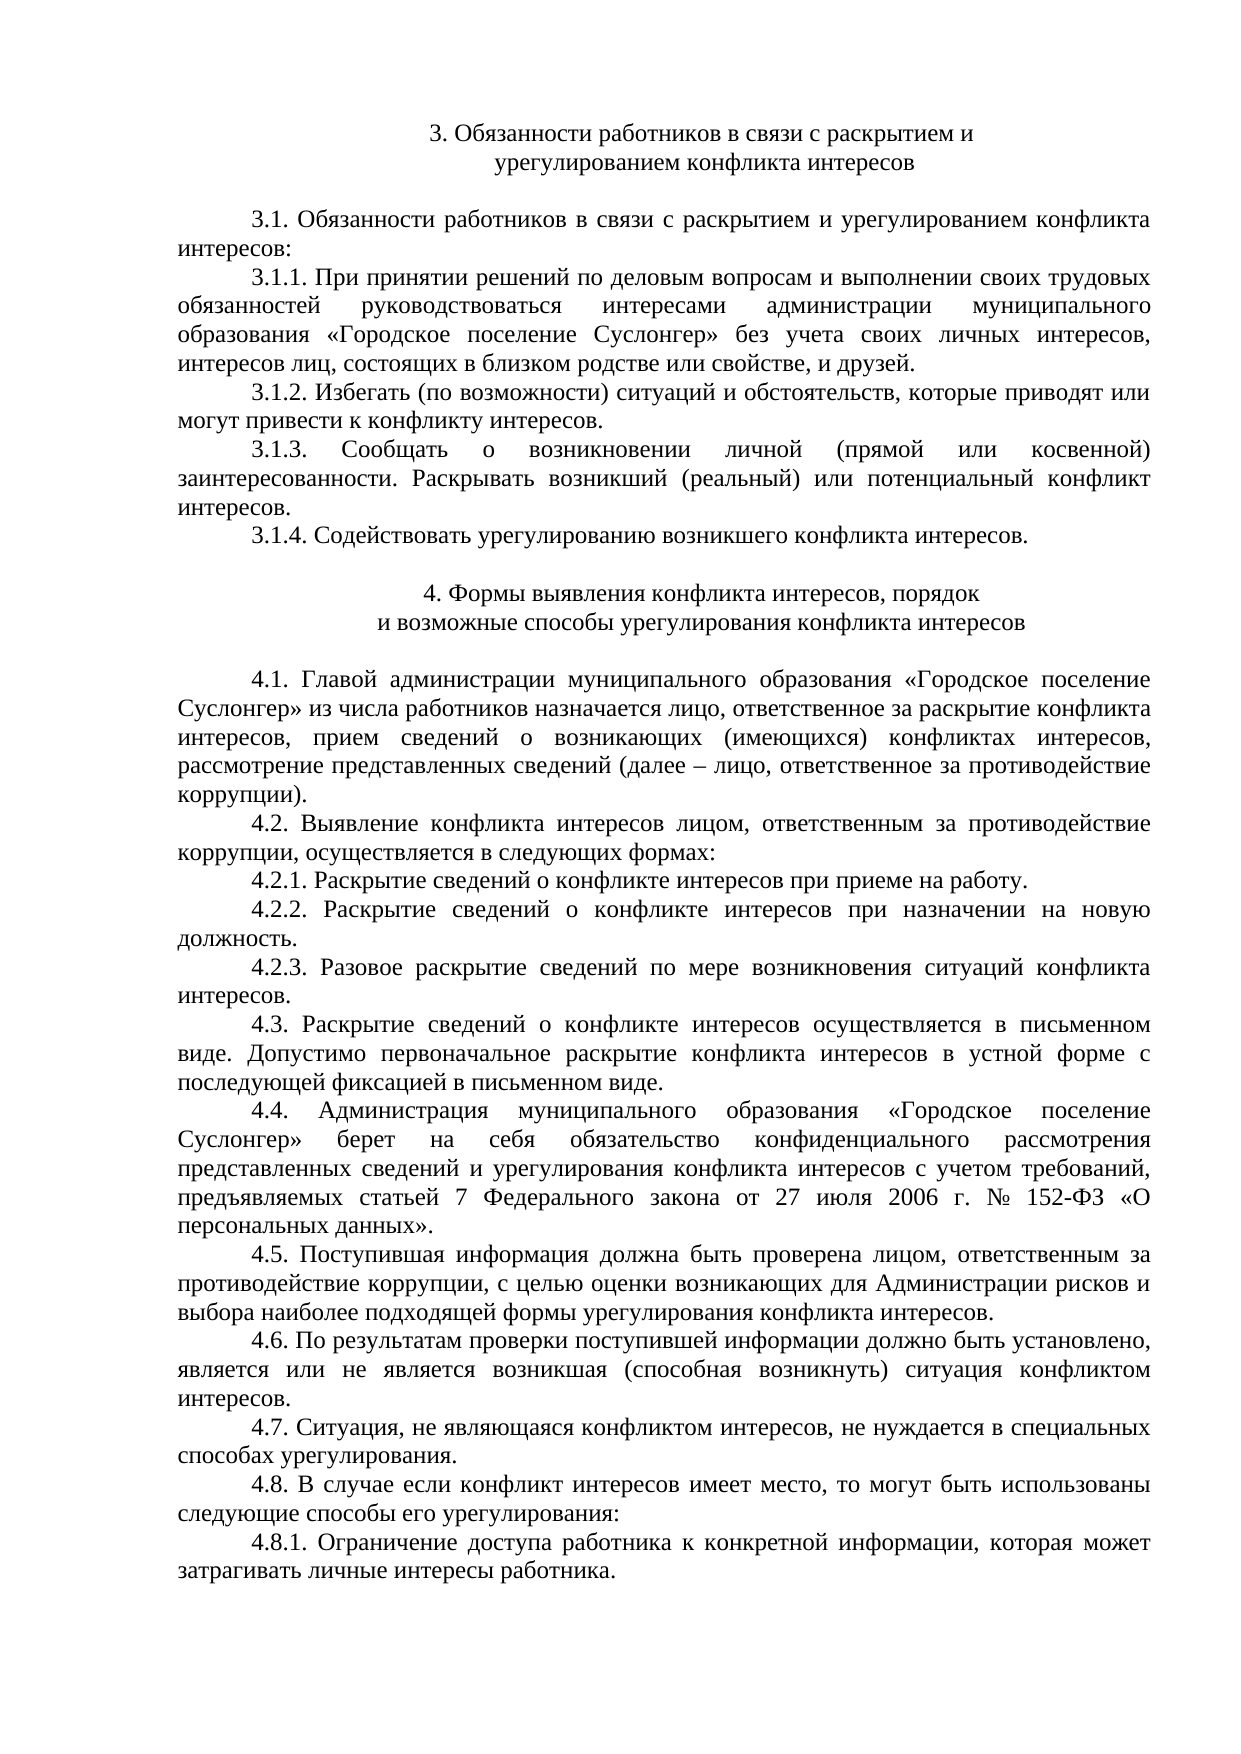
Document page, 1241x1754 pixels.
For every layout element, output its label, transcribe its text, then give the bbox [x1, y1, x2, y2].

text 4.5. Поступившая информация должна быть проверена лицом, ответственным за противодействие коррупции, с целью оценки возникающих для Администрации рисков и выбора наиболее подходящей формы урегулирования конфликта интересов. [177, 1239, 1152, 1326]
text 3. Обязанности работников в связи с раскрытием и [177, 118, 1152, 147]
text 3.1.4. Содействовать урегулированию возникшего конфликта интересов. [177, 521, 1152, 549]
text 4.2.3. Разовое раскрытие сведений по мере возникновения ситуаций конфликта интересов. [177, 952, 1152, 1009]
text 3.1. Обязанности работников в связи с раскрытием и урегулированием конфликта интересов: [177, 204, 1152, 262]
text 4.7. Ситуация, не являющаяся конфликтом интересов, не нуждается в специальных способах урегулирования. [177, 1412, 1152, 1469]
text 4.8. В случае если конфликт интересов имеет место, то могут быть использованы следующие способы его урегулирования: [177, 1469, 1152, 1527]
text 4.3. Раскрытие сведений о конфликте интересов осуществляется в письменном виде. Допустимо первоначальное раскрытие конфликта интересов в устной форме с последующей фиксацией в письменном виде. [177, 1009, 1152, 1096]
text 4.2.1. Раскрытие сведений о конфликте интересов при приеме на работу. [177, 866, 1152, 894]
text 3.1.2. Избегать (по возможности) ситуаций и обстоятельств, которые приводят или могут привести к конфликту интересов. [177, 377, 1152, 434]
text 4.2.2. Раскрытие сведений о конфликте интересов при назначении на новую должность. [177, 894, 1152, 952]
text 4.4. Администрация муниципального образования «Городское поселение Суслонгер» берет на себя обязательство конфиденциального рассмотрения представленных сведений и урегулирования конфликта интересов с учетом требований, предъявляемых статьей 7 Федерального закона от 27 июля . № 152-ФЗ «О персональных данных». [177, 1096, 1152, 1239]
text 3.1.3. Сообщать о возникновении личной (прямой или косвенной) заинтересованности. Раскрывать возникший (реальный) или потенциальный конфликт интересов. [177, 434, 1152, 521]
text 4. Формы выявления конфликта интересов, порядок [177, 578, 1152, 607]
text 3.1.1. При принятии решений по деловым вопросам и выполнении своих трудовых обязанностей руководствоваться интересами администрации муниципального образования «Городское поселение Суслонгер» без учета своих личных интересов, интересов лиц, состоящих в близком родстве или свойстве, и друзей. [177, 262, 1152, 377]
text 4.8.1. Ограничение доступа работника к конкретной информации, которая может затрагивать личные интересы работника. [177, 1527, 1152, 1584]
text 4.1. Главой администрации муниципального образования «Городское поселение Суслонгер» из числа работников назначается лицо, ответственное за раскрытие конфликта интересов, прием сведений о возникающих (имеющихся) конфликтах интересов, рассмотрение представленных сведений (далее – лицо, ответственное за противодействие коррупции). [177, 664, 1152, 808]
text урегулированием конфликта интересов [177, 147, 1152, 176]
text и возможные способы урегулирования конфликта интересов [177, 607, 1152, 636]
text 4.2. Выявление конфликта интересов лицом, ответственным за противодействие коррупции, осуществляется в следующих формах: [177, 808, 1152, 866]
text 4.6. По результатам проверки поступившей информации должно быть установлено, является или не является возникшая (способная возникнуть) ситуация конфликтом интересов. [177, 1326, 1152, 1412]
